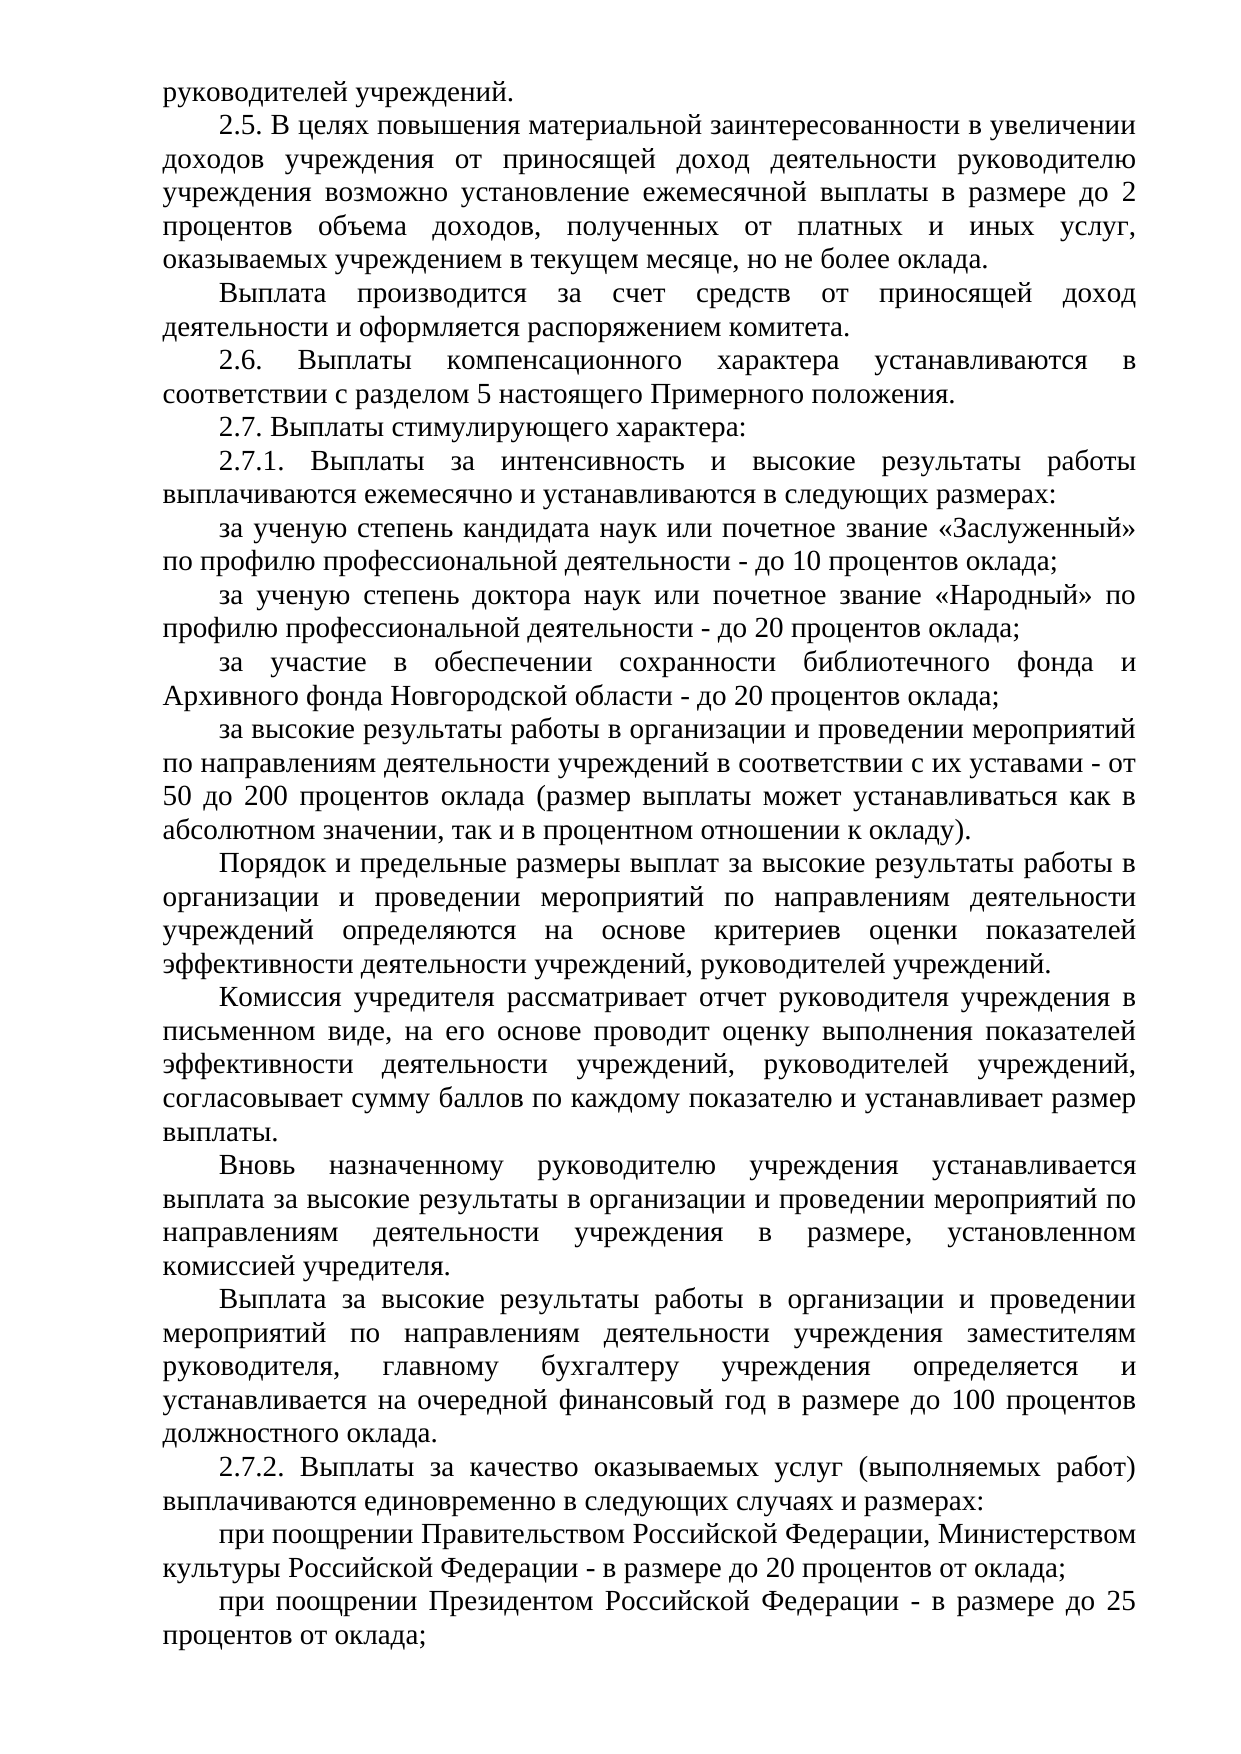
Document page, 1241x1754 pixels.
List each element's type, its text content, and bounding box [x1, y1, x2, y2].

text за ученую степень кандидата наук или почетное звание «Заслуженный» по профилю профессиональной деятельности - до 10 процентов оклада; [162, 510, 1137, 577]
text 2.7. Выплаты стимулирующего характера: [162, 409, 1137, 443]
text при поощрении Правительством Российской Федерации, Министерством культуры Российской Федерации - в размере до 20 процентов от оклада; [162, 1516, 1137, 1583]
text за ученую степень доктора наук или почетное звание «Народный» по профилю профессиональной деятельности - до 20 процентов оклада; [162, 577, 1137, 644]
text при поощрении Президентом Российской Федерации - в размере до 25 процентов от оклада; [162, 1583, 1137, 1650]
text за высокие результаты работы в организации и проведении мероприятий по направлениям деятельности учреждений в соответствии с их уставами - от 50 до 200 процентов оклада (размер выплаты может устанавливаться как в абсолютном значении, так и в процентном отношении к окладу). [162, 711, 1137, 845]
text за участие в обеспечении сохранности библиотечного фонда и Архивного фонда Новгородской области - до 20 процентов оклада; [162, 644, 1137, 711]
text Выплата за высокие результаты работы в организации и проведении мероприятий по направлениям деятельности учреждения заместителям руководителя, главному бухгалтеру учреждения определяется и устанавливается на очередной финансовый год в размере до 100 процентов должностного оклада. [162, 1281, 1137, 1449]
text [162, 74, 1137, 107]
text Комиссия учредителя рассматривает отчет руководителя учреждения в письменном виде, на его основе проводит оценку выполнения показателей эффективности деятельности учреждений, руководителей учреждений, согласовывает сумму баллов по каждому показателю и устанавливает размер выплаты. [162, 979, 1137, 1147]
text 2.7.1. Выплаты за интенсивность и высокие результаты работы выплачиваются ежемесячно и устанавливаются в следующих размерах: [162, 443, 1137, 510]
text 2.5. В целях повышения материальной заинтересованности в увеличении доходов учреждения от приносящей доход деятельности руководителю учреждения возможно установление ежемесячной выплаты в размере до 2 процентов объема доходов, полученных от платных и иных услуг, оказываемых учреждением в текущем месяце, но не более оклада. [162, 107, 1137, 275]
text Выплата производится за счет средств от приносящей доход деятельности и оформляется распоряжением комитета. [162, 275, 1137, 342]
text 2.7.2. Выплаты за качество оказываемых услуг (выполняемых работ) выплачиваются единовременно в следующих случаях и размерах: [162, 1449, 1137, 1516]
text 2.6. Выплаты компенсационного характера устанавливаются в соответствии с разделом 5 настоящего Примерного положения. [162, 342, 1137, 409]
text Вновь назначенному руководителю учреждения устанавливается выплата за высокие результаты в организации и проведении мероприятий по направлениям деятельности учреждения в размере, установленном комиссией учредителя. [162, 1147, 1137, 1281]
text Порядок и предельные размеры выплат за высокие результаты работы в организации и проведении мероприятий по направлениям деятельности учреждений определяются на основе критериев оценки показателей эффективности деятельности учреждений, руководителей учреждений. [162, 845, 1137, 979]
